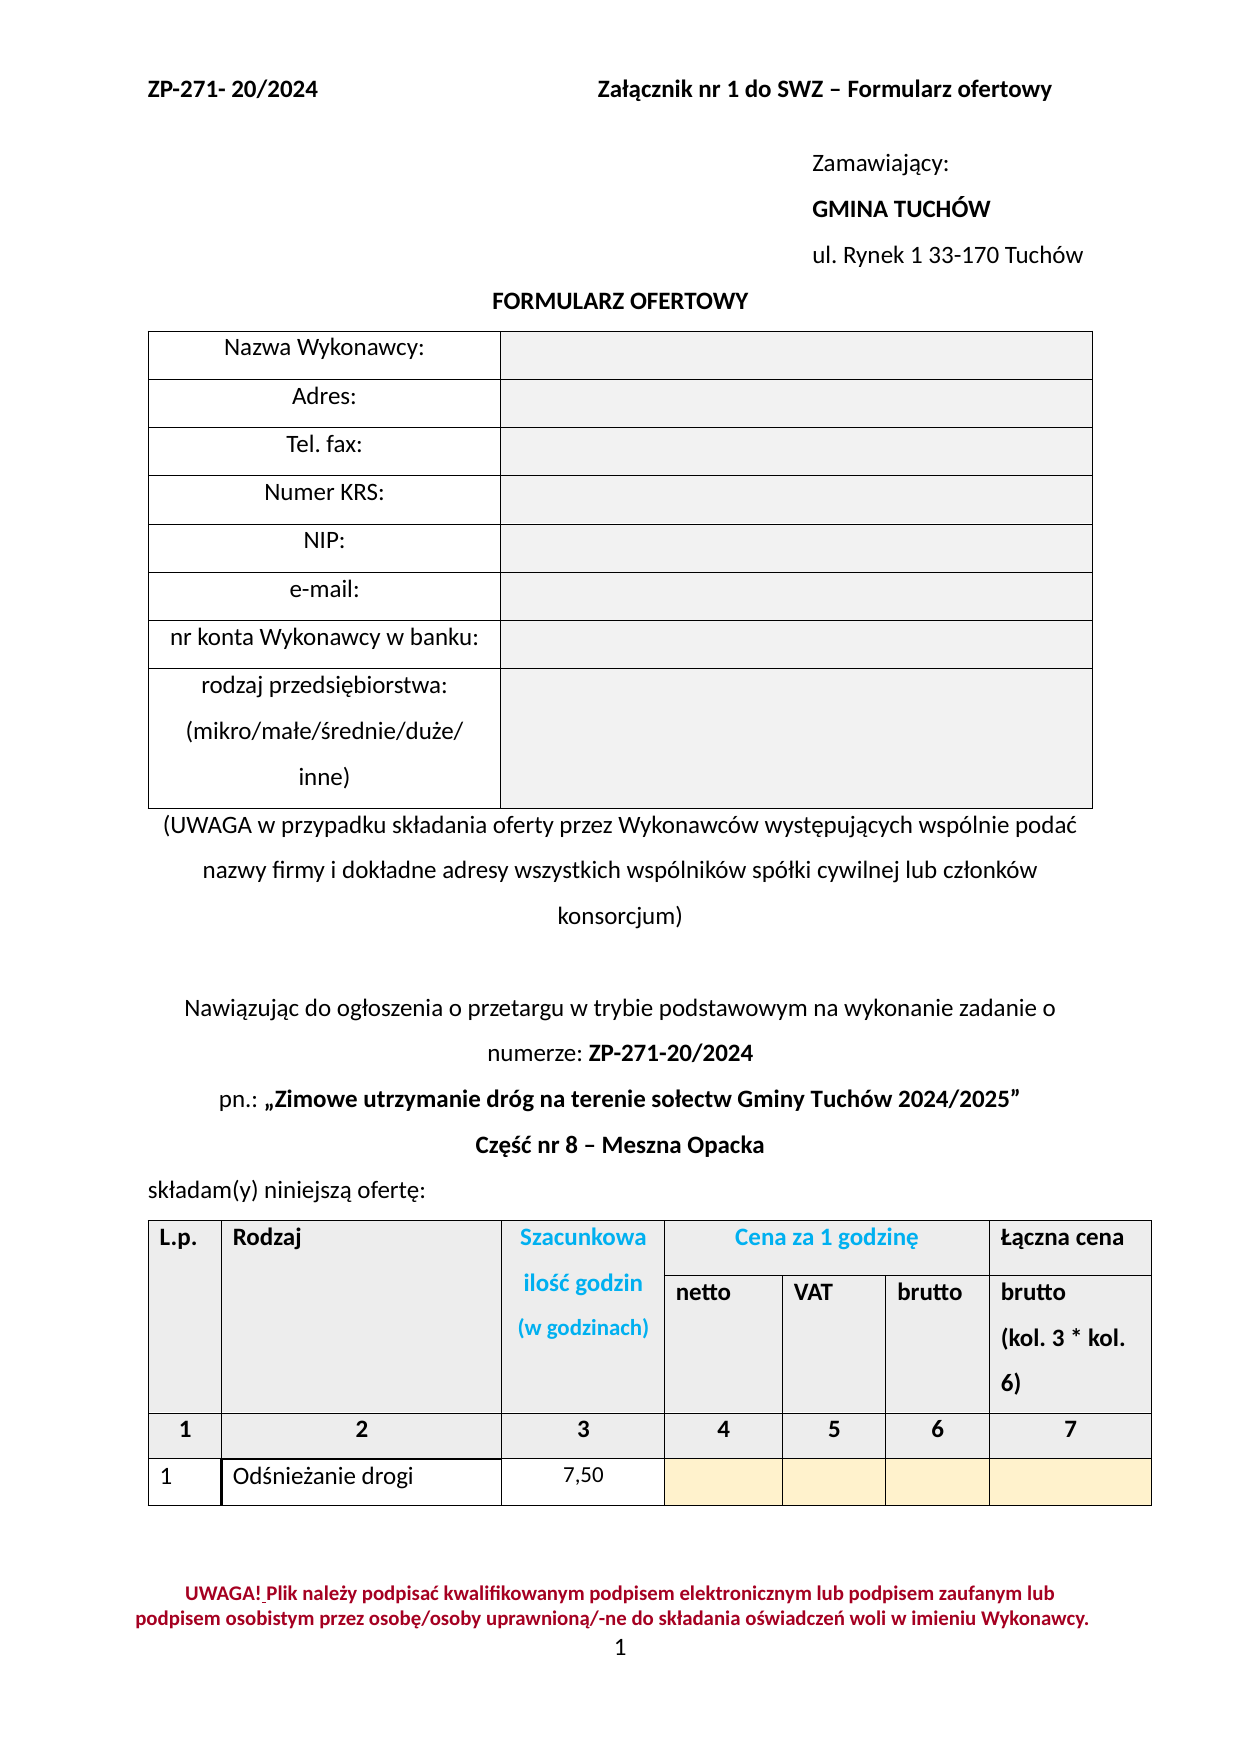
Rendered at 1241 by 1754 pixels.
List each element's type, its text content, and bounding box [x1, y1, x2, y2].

table_cell netto [665, 1276, 782, 1412]
table_cell [501, 380, 1092, 427]
table_cell Adres: [149, 380, 500, 427]
table_header Nazwa Wykonawcy: [149, 332, 500, 379]
subtitle pn.: „Zimowe utrzymanie dróg na terenie sołectw Gminy Tuchów 2024/2025” [148, 1083, 1093, 1114]
table_cell Tel. fax: [149, 428, 500, 475]
table_cell [501, 573, 1092, 620]
table_cell 2 [222, 1414, 501, 1458]
subtitle Zamawiający: GMINA TUCHÓW ul. Rynek 1 33-170 Tuchów [812, 148, 1093, 269]
table_header L.p. [149, 1221, 221, 1412]
table_cell 3 [502, 1414, 664, 1458]
table_cell [990, 1459, 1151, 1505]
table_cell [665, 1459, 782, 1505]
table_cell [783, 1459, 885, 1505]
table_cell Numer KRS: [149, 476, 500, 523]
table_cell 7,50 [502, 1459, 664, 1505]
table_header [501, 332, 1092, 379]
table_cell [501, 621, 1092, 668]
table_cell [886, 1459, 989, 1505]
table_cell [501, 428, 1092, 475]
table_cell 6 [886, 1414, 989, 1458]
table_cell 7 [990, 1414, 1151, 1458]
table_cell rodzaj przedsiębiorstwa: (mikro/małe/średnie/duże/inne) [149, 669, 500, 808]
table_cell e-mail: [149, 573, 500, 620]
table_cell brutto (kol. 3 * kol. 6) [990, 1276, 1151, 1412]
text (UWAGA w przypadku składania oferty przez Wykonawców występujących wspólnie podać nazwy firmy i dokładne adresy wszystkich wspólników spółki cywilnej lub członków konsorcjum) [148, 809, 1093, 931]
subtitle FORMULARZ OFERTOWY [148, 285, 1093, 315]
table_cell 1 [149, 1459, 220, 1505]
table_cell 1 [149, 1414, 221, 1458]
table_header Łączna cena [990, 1221, 1151, 1275]
table_cell 4 [665, 1414, 782, 1458]
table_header Szacunkowa ilość godzin (w godzinach) [502, 1221, 664, 1412]
table_cell nr konta Wykonawcy w banku: [149, 621, 500, 668]
table_cell 5 [783, 1414, 885, 1458]
table_cell [501, 476, 1092, 523]
table_cell VAT [783, 1276, 885, 1412]
table_header Cena za 1 godzinę [665, 1221, 989, 1275]
table_header Rodzaj [222, 1221, 501, 1412]
table_cell [501, 525, 1092, 572]
subtitle składam(y) niniejszą ofertę: [148, 1175, 1093, 1205]
table_cell NIP: [149, 525, 500, 572]
subtitle Nawiązując do ogłoszenia o przetargu w trybie podstawowym na wykonanie zadanie o numerze: ZP-271-20/2024 [148, 992, 1093, 1068]
table_cell brutto [886, 1276, 989, 1412]
table_cell [501, 669, 1092, 808]
subtitle Część nr 8 – Meszna Opacka [148, 1129, 1093, 1159]
table_cell Odśnieżanie drogi [223, 1460, 501, 1505]
